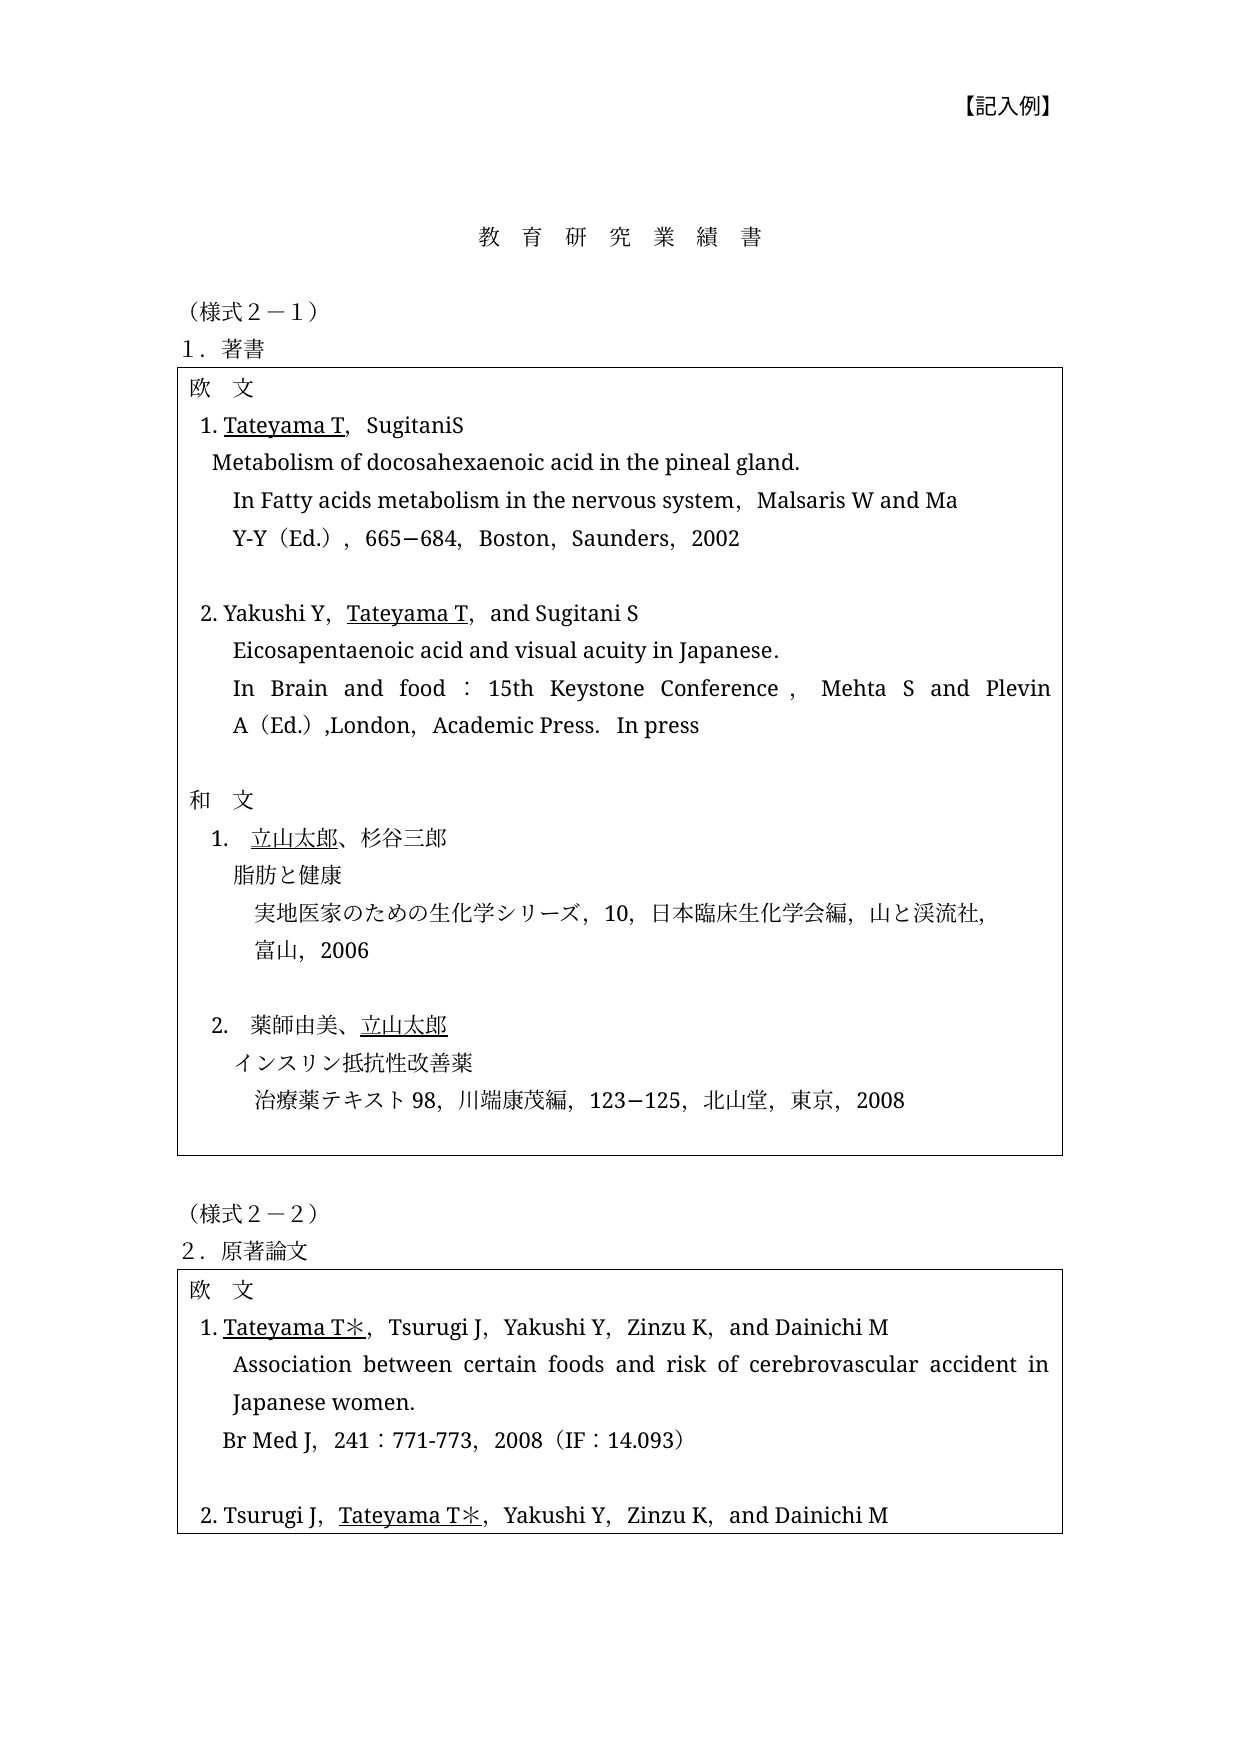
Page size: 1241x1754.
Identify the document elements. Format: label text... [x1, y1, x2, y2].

text （様式２－１） [177, 292, 1063, 329]
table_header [178, 1270, 1062, 1532]
table_header 欧 文 1. Tateyama T，SugitaniS Metabolism of docosahexaenoic acid in the pineal gland. In Fatty acids metabolism in the nervous system，Malsaris W and Ma Y-Y（Ed.），665−684，Boston，Saunders，2002 2. Yakushi Y，Tateyama T，and Sugitani S Eicosapentaenoic acid and visual acuity in Japanese． In Brain and food：15th Keystone Conference，Mehta S and Plevin A（Ed.）,London，Academic Press．In press 和 文 1. 立山太郎、杉谷三郎 脂肪と健康 実地医家のための生化学シリーズ，10，日本臨床生化学会編，山と渓流社， 富山，2006 2. 薬師由美、立山太郎 インスリン抵抗性改善薬 治療薬テキスト98，川端康茂編，123−125，北山堂，東京，2008 [178, 368, 1062, 1155]
text １．著書 [177, 329, 1063, 367]
text ２．原著論文 [177, 1231, 1063, 1269]
text （様式２－２） [177, 1194, 1063, 1231]
text 教 育 研 究 業 績 書 [177, 217, 1063, 254]
